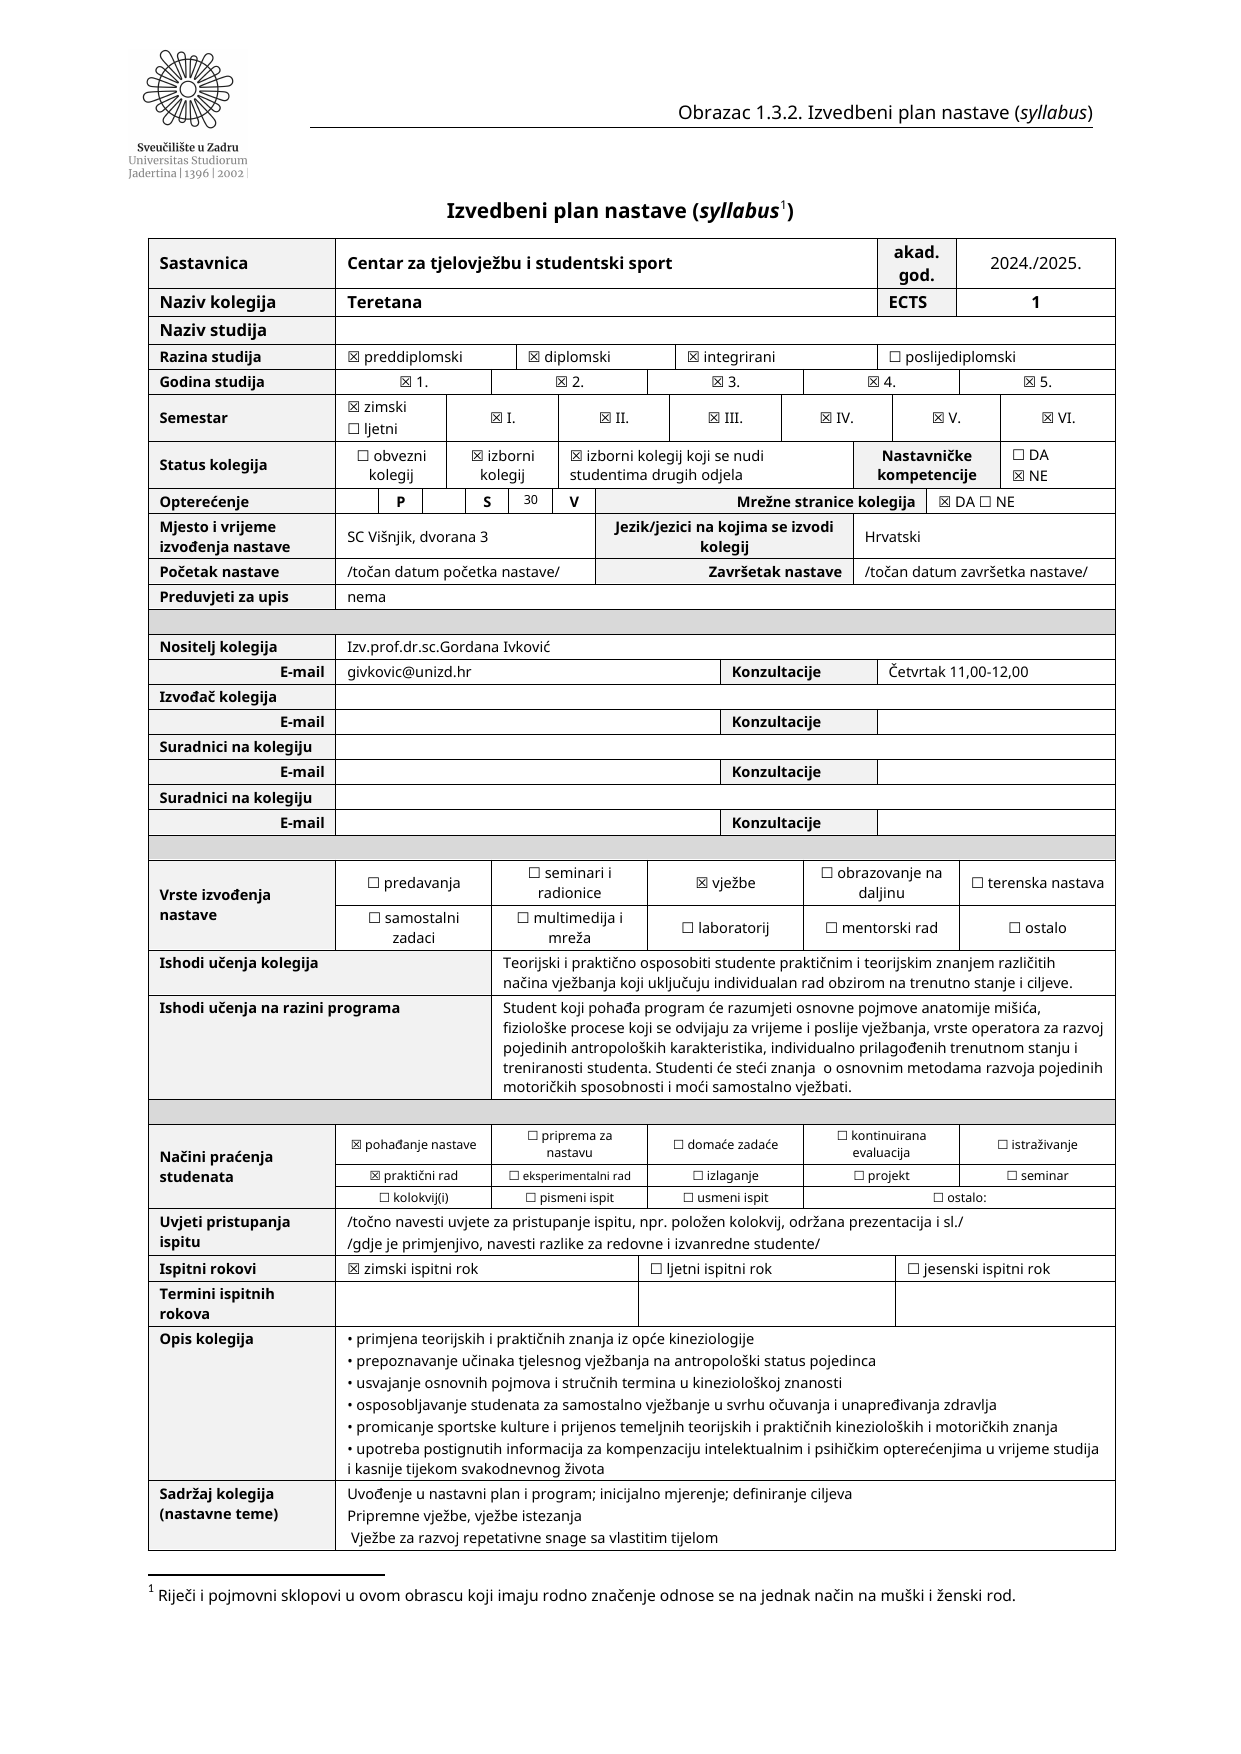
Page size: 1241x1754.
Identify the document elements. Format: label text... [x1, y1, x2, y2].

table_cell [336, 785, 1115, 809]
table_cell vježbe [648, 861, 803, 904]
table_cell Početak nastave [149, 559, 335, 583]
table_cell projekt [804, 1165, 959, 1186]
table_cell istraživanje [960, 1125, 1115, 1164]
table_cell /točan datum završetka nastave/ [854, 559, 1115, 583]
table_cell [336, 810, 720, 834]
table_cell 30 [509, 489, 552, 513]
table_cell DA NE [1001, 442, 1115, 488]
table_cell DA NE [927, 489, 1115, 513]
table_cell Nastavničke kompetencije [854, 442, 1000, 488]
table_cell obrazovanje na daljinu [804, 861, 959, 904]
table_cell VI. [1001, 395, 1115, 441]
table_cell Student koji pohađa program će razumjeti osnovne pojmove anatomije mišića, fiziološke procese koji se odvijaju za vrijeme i poslije vježbanja, vrste operatora za razvoj pojedinih antropoloških karakteristika, individualno prilagođenih trenutnom stanju i treniranosti studenta. Studenti će steći znanja o osnovnim metodama razvoja pojedinih motoričkih sposobnosti i moći samostalno vježbati. [492, 996, 1115, 1099]
table_cell 4. [804, 370, 959, 394]
table_cell obvezni kolegij [336, 442, 446, 488]
table_cell diplomski [517, 345, 675, 369]
table_cell [336, 1282, 638, 1326]
table_cell [336, 760, 720, 784]
table_cell izlaganje [648, 1165, 803, 1186]
table_cell [149, 836, 1115, 859]
table_cell [336, 489, 378, 513]
table_cell multimedija i mreža [492, 906, 647, 949]
table_cell ostalo [960, 906, 1115, 949]
table_cell P [379, 489, 422, 513]
table_cell samostalni zadaci [336, 906, 491, 949]
table_cell kolokvij(i) [336, 1187, 491, 1208]
table_cell Konzultacije [721, 810, 877, 834]
table_cell III. [670, 395, 781, 441]
table_cell Mjesto i vrijeme izvođenja nastave [149, 514, 335, 558]
table_cell Konzultacije [721, 760, 877, 784]
table_cell [149, 1100, 1115, 1124]
table_cell Jezik/jezici na kojima se izvodi kolegij [596, 514, 853, 558]
table_cell Razina studija [149, 345, 335, 369]
table_cell /točno navesti uvjete za pristupanje ispitu, npr. položen kolokvij, održana prezentacija i sl./ /gdje je primjenjivo, navesti razlike za redovne i izvanredne studente/ [336, 1209, 1115, 1255]
table_cell Naziv kolegija [149, 289, 335, 316]
table_cell Završetak nastave [596, 559, 853, 583]
table_cell predavanja [336, 861, 491, 904]
table_cell [639, 1282, 895, 1326]
table_cell E-mail [149, 810, 335, 834]
table_cell II. [559, 395, 669, 441]
table_cell E-mail [149, 660, 335, 684]
table_cell [878, 710, 1115, 734]
table_cell I. [447, 395, 558, 441]
table_cell kontinuirana evaluacija [804, 1125, 959, 1164]
table_cell domaće zadaće [648, 1125, 803, 1164]
table_cell izborni kolegij koji se nudi studentima drugih odjela [559, 442, 853, 488]
table_cell Opterećenje [149, 489, 335, 513]
table_cell Konzultacije [721, 660, 877, 684]
table_cell praktični rad [336, 1165, 491, 1186]
table_cell priprema za nastavu [492, 1125, 647, 1164]
table_cell • primjena teorijskih i praktičnih znanja iz opće kineziologije • prepoznavanje učinaka tjelesnog vježbanja na antropološki status pojedinca • usvajanje osnovnih pojmova i stručnih termina u kineziološkoj znanosti • osposobljavanje studenata za samostalno vježbanje u svrhu očuvanja i unapređivanja zdravlja • promicanje sportske kulture i prijenos temeljnih teorijskih i praktičnih kinezioloških i motoričkih znanja • upotreba postignutih informacija za kompenzaciju intelektualnim i psihičkim opterećenjima u vrijeme studija i kasnije tijekom svakodnevnog života [336, 1327, 1115, 1480]
table_cell poslijediplomski [878, 345, 1115, 369]
table_cell Vrste izvođenja nastave [149, 861, 335, 949]
table_cell Termini ispitnih rokova [149, 1282, 335, 1326]
table_cell Četvrtak 11,00-12,00 [878, 660, 1115, 684]
table_header Centar za tjelovježbu i studentski sport [336, 239, 877, 288]
table_cell seminari i radionice [492, 861, 647, 904]
table_cell 1 [957, 289, 1115, 316]
table_cell E-mail [149, 760, 335, 784]
table_cell nema [336, 585, 1115, 608]
table_cell Ishodi učenja na razini programa [149, 996, 491, 1099]
table_cell Semestar [149, 395, 335, 441]
table_cell Mrežne stranice kolegija [596, 489, 926, 513]
table_header Sastavnica [149, 239, 335, 288]
table_cell ostalo: [804, 1187, 1115, 1208]
table_cell Ishodi učenja kolegija [149, 951, 491, 994]
table_cell Godina studija [149, 370, 335, 394]
table_cell zimski ljetni [336, 395, 446, 441]
table_cell Suradnici na kolegiju [149, 735, 335, 759]
table_cell E-mail [149, 710, 335, 734]
table_cell [336, 317, 1115, 344]
table_cell [336, 735, 1115, 759]
table_cell [896, 1282, 1115, 1326]
table_cell Ispitni rokovi [149, 1256, 335, 1281]
table_cell Sadržaj kolegija (nastavne teme) [149, 1481, 335, 1549]
table_cell /točan datum početka nastave/ [336, 559, 595, 583]
table_cell Teorijski i praktično osposobiti studente praktičnim i teorijskim znanjem različitih načina vježbanja koji uključuju individualan rad obzirom na trenutno stanje i ciljeve. [492, 951, 1115, 994]
table_cell integrirani [676, 345, 877, 369]
table_cell SC Višnjik, dvorana 3 [336, 514, 595, 558]
table_cell Izvođač kolegija [149, 685, 335, 709]
picture [128, 49, 248, 179]
table_cell 3. [648, 370, 803, 394]
table_cell [336, 685, 1115, 709]
table_cell 5. [960, 370, 1115, 394]
table_cell usmeni ispit [648, 1187, 803, 1208]
table_cell Teretana [336, 289, 877, 316]
table_cell Hrvatski [854, 514, 1115, 558]
table_cell givkovic@unizd.hr [336, 660, 720, 684]
table_cell mentorski rad [804, 906, 959, 949]
table_cell [878, 810, 1115, 834]
table_cell Izv.prof.dr.sc.Gordana Ivković [336, 635, 1115, 659]
table_cell [423, 489, 465, 513]
table_cell laboratorij [648, 906, 803, 949]
table_cell S [466, 489, 508, 513]
table_cell Konzultacije [721, 710, 877, 734]
table_cell Nositelj kolegija [149, 635, 335, 659]
table_cell pismeni ispit [492, 1187, 647, 1208]
table_cell Naziv studija [149, 317, 335, 344]
table_header akad. god. [878, 239, 956, 288]
table_cell pohađanje nastave [336, 1125, 491, 1164]
table_cell ECTS [878, 289, 956, 316]
table_cell Načini praćenja studenata [149, 1125, 335, 1208]
table_cell eksperimentalni rad [492, 1165, 647, 1186]
table_cell 2. [492, 370, 647, 394]
table_cell Uvjeti pristupanja ispitu [149, 1209, 335, 1255]
table_cell [336, 710, 720, 734]
table_cell Opis kolegija [149, 1327, 335, 1480]
table_cell jesenski ispitni rok [896, 1256, 1115, 1281]
table_cell IV. [782, 395, 892, 441]
table_cell V. [893, 395, 1000, 441]
table_cell Status kolegija [149, 442, 335, 488]
table_header 2024./2025. [957, 239, 1115, 288]
table_cell zimski ispitni rok [336, 1256, 638, 1281]
table_cell preddiplomski [336, 345, 516, 369]
table_cell [149, 610, 1115, 634]
table_cell seminar [960, 1165, 1115, 1186]
table_cell izborni kolegij [447, 442, 558, 488]
table_cell terenska nastava [960, 861, 1115, 904]
table_cell [878, 760, 1115, 784]
table_cell V [553, 489, 595, 513]
table_cell Preduvjeti za upis [149, 585, 335, 608]
text Izvedbeni plan nastave (syllabus) [148, 196, 1093, 225]
table_cell Suradnici na kolegiju [149, 785, 335, 809]
table_cell ljetni ispitni rok [639, 1256, 895, 1281]
table_cell 1. [336, 370, 491, 394]
